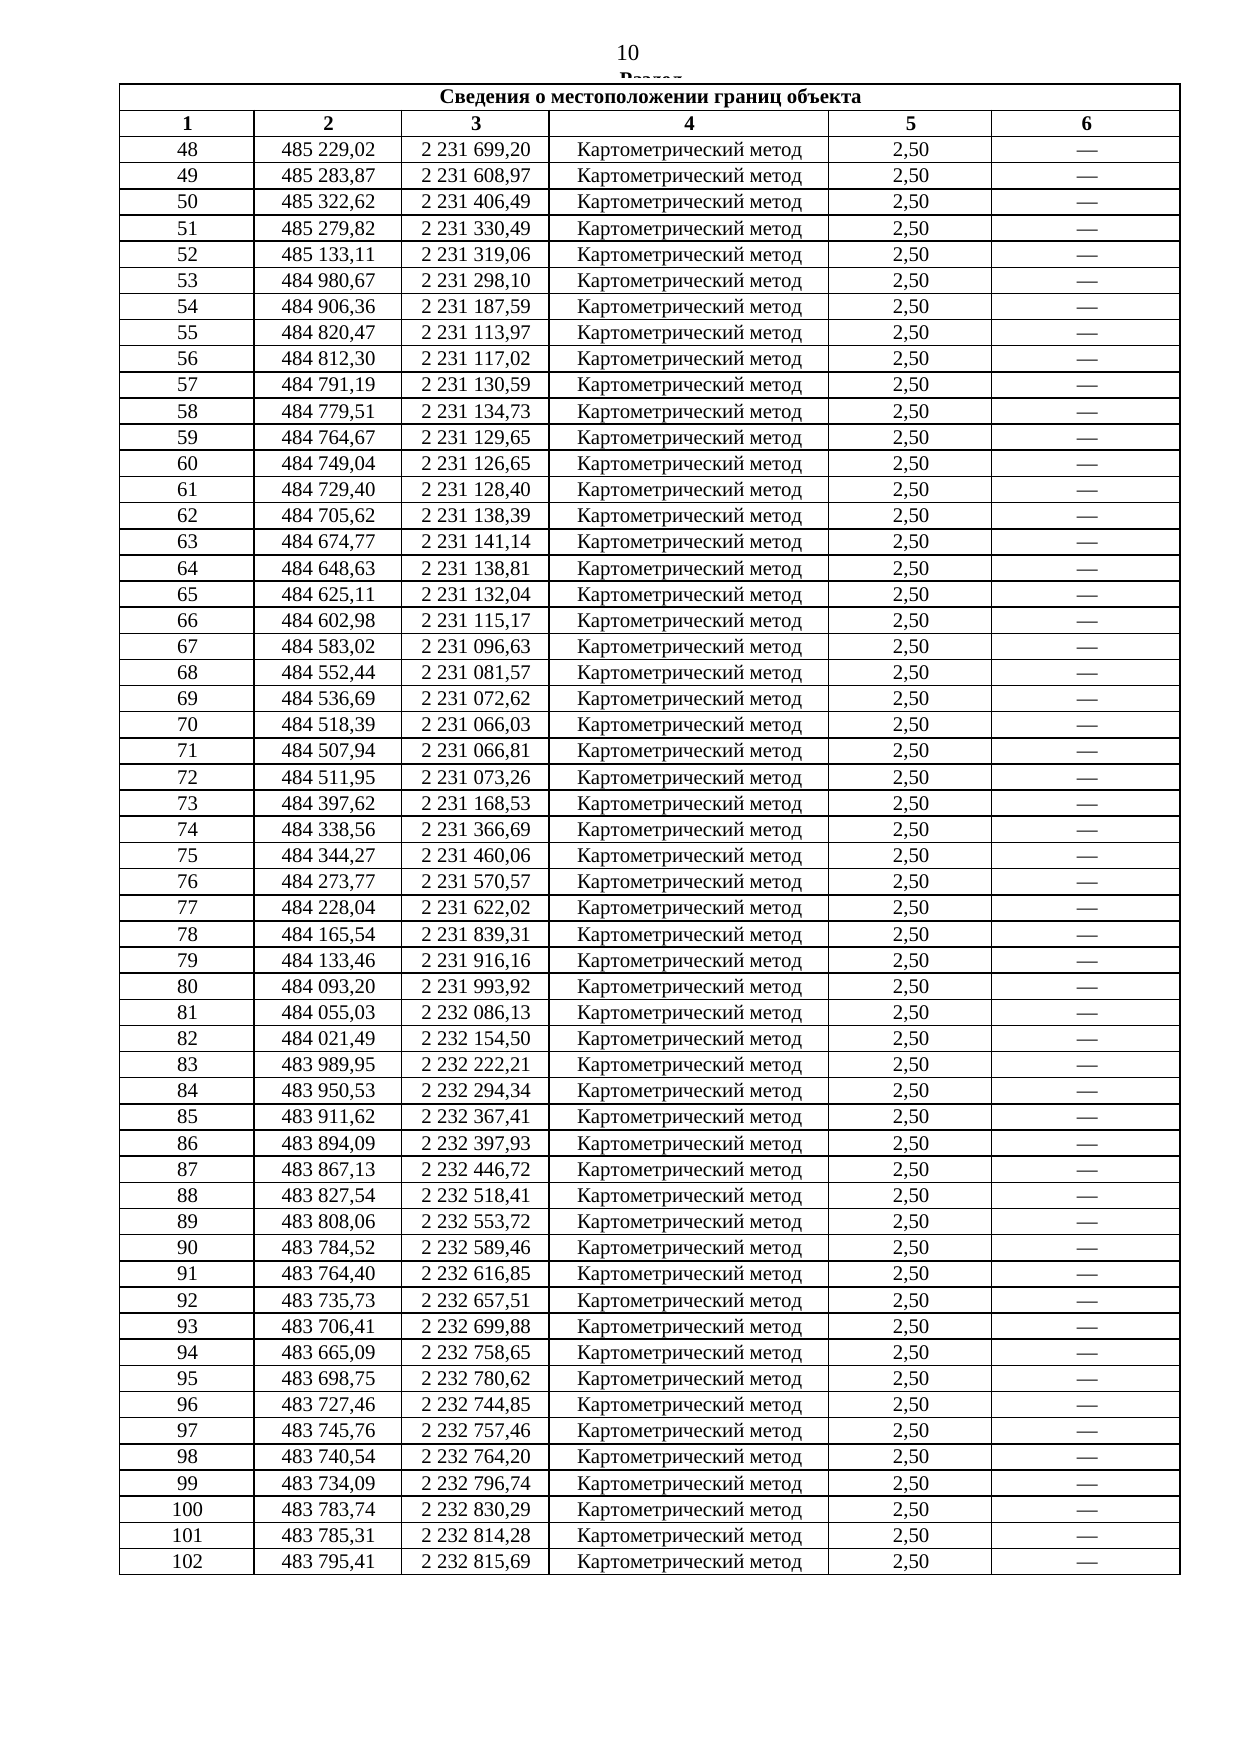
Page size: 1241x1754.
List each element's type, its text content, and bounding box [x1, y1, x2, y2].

table_cell — [992, 190, 1179, 214]
table_cell 484 055,03 [255, 1000, 401, 1024]
table_cell 2,50 [829, 948, 991, 972]
table_cell 2,50 [829, 190, 991, 214]
table_cell 2 231 128,40 [402, 477, 548, 502]
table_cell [550, 137, 828, 162]
table_cell — [992, 1026, 1179, 1051]
table_cell 68 [120, 660, 253, 685]
table_cell 2,50 [829, 320, 991, 345]
table_cell 2,50 [829, 1497, 991, 1521]
table_cell 2 231 130,59 [402, 373, 548, 397]
table_cell — [992, 1052, 1179, 1077]
table_cell — [992, 1523, 1179, 1547]
table_cell 2,50 [829, 1445, 991, 1469]
table_cell — [992, 1131, 1179, 1155]
table_cell 2 232 815,69 [402, 1549, 548, 1574]
table_cell 2 232 758,65 [402, 1340, 548, 1364]
table_cell Картометрический метод [550, 1209, 828, 1234]
table_cell Картометрический метод [550, 216, 828, 240]
table_cell Картометрический метод [550, 503, 828, 528]
table_cell 2,50 [829, 503, 991, 528]
table_cell 2,50 [829, 268, 991, 292]
table_cell Картометрический метод [550, 1288, 828, 1312]
table_cell — [992, 896, 1179, 920]
table_cell 2,50 [829, 242, 991, 266]
table_cell 484 779,51 [255, 399, 401, 423]
table_cell 3 [402, 111, 548, 136]
table_cell 6 [992, 111, 1179, 136]
table_cell Картометрический метод [550, 765, 828, 789]
table_cell — [992, 1314, 1179, 1338]
table_cell — [992, 791, 1179, 815]
table_cell 2 231 916,16 [402, 948, 548, 972]
table_cell — [992, 1078, 1179, 1103]
table_cell 485 133,11 [255, 242, 401, 266]
table_cell 484 518,39 [255, 712, 401, 737]
table_cell 485 279,82 [255, 216, 401, 240]
table_cell Картометрический метод [550, 1235, 828, 1260]
table_cell — [992, 739, 1179, 763]
table_cell Картометрический метод [550, 974, 828, 998]
table_cell 71 [120, 739, 253, 763]
table_cell 48 [120, 137, 253, 162]
table_cell 484 228,04 [255, 896, 401, 920]
table_cell Картометрический метод [550, 190, 828, 214]
table_cell 53 [120, 268, 253, 292]
table_header Сведения о местоположении границ объекта [120, 85, 1179, 109]
table_cell 484 536,69 [255, 686, 401, 711]
table_cell 484 344,27 [255, 843, 401, 868]
table_cell 484 674,77 [255, 530, 401, 554]
table_cell 484 507,94 [255, 739, 401, 763]
table_cell 1 [120, 111, 253, 136]
table_cell Картометрический метод [550, 1340, 828, 1364]
table_cell 2,50 [829, 1471, 991, 1495]
table_cell 86 [120, 1131, 253, 1155]
table_cell 2 232 397,93 [402, 1131, 548, 1155]
table_cell 2 231 117,02 [402, 346, 548, 371]
table_cell 484 273,77 [255, 869, 401, 894]
table_cell 484 397,62 [255, 791, 401, 815]
table_cell — [992, 1445, 1179, 1469]
table_cell 484 906,36 [255, 294, 401, 319]
table_cell Картометрический метод [550, 791, 828, 815]
table_cell 2 232 222,21 [402, 1052, 548, 1077]
table_cell — [992, 1366, 1179, 1391]
table_cell 2,50 [829, 843, 991, 868]
table_cell 2,50 [829, 1052, 991, 1077]
table_cell Картометрический метод [550, 817, 828, 842]
table_cell 2 231 138,81 [402, 556, 548, 580]
table_cell 2,50 [829, 739, 991, 763]
table_cell 2 231 115,17 [402, 608, 548, 632]
table_cell 2,50 [829, 556, 991, 580]
table_cell 2 232 764,20 [402, 1445, 548, 1469]
table_cell 96 [120, 1392, 253, 1417]
table_cell 77 [120, 896, 253, 920]
table_cell 2 232 553,72 [402, 1209, 548, 1234]
table_cell 484 705,62 [255, 503, 401, 528]
table_cell 484 812,30 [255, 346, 401, 371]
table_cell Картометрический метод [550, 869, 828, 894]
table_cell 2 231 366,69 [402, 817, 548, 842]
table_cell 83 [120, 1052, 253, 1077]
table_cell Картометрический метод [550, 1392, 828, 1417]
table_cell 484 791,19 [255, 373, 401, 397]
table_cell 91 [120, 1262, 253, 1286]
table_cell 65 [120, 582, 253, 606]
table_cell — [992, 1000, 1179, 1024]
table_cell 5 [829, 111, 991, 136]
table_cell — [992, 1340, 1179, 1364]
table_cell — [992, 268, 1179, 292]
table_cell 60 [120, 451, 253, 476]
table_cell 483 989,95 [255, 1052, 401, 1077]
table_cell 483 665,09 [255, 1340, 401, 1364]
table_cell 98 [120, 1445, 253, 1469]
table_cell 51 [120, 216, 253, 240]
table_cell 69 [120, 686, 253, 711]
table_cell 57 [120, 373, 253, 397]
table_cell 89 [120, 1209, 253, 1234]
table_cell — [992, 1288, 1179, 1312]
table_cell 483 745,76 [255, 1418, 401, 1443]
table_cell 2,50 [829, 1000, 991, 1024]
table_cell 2 231 096,63 [402, 634, 548, 658]
table_cell — [992, 1392, 1179, 1417]
table_cell 2 232 154,50 [402, 1026, 548, 1051]
table_cell 80 [120, 974, 253, 998]
table_cell 2 231 187,59 [402, 294, 548, 319]
table_cell 66 [120, 608, 253, 632]
table_cell 2 231 113,97 [402, 320, 548, 345]
table_cell 90 [120, 1235, 253, 1260]
table_cell 2 231 132,04 [402, 582, 548, 606]
table_cell Картометрический метод [550, 1000, 828, 1024]
table_cell 483 734,09 [255, 1471, 401, 1495]
table_cell 2 232 657,51 [402, 1288, 548, 1312]
table_cell 483 950,53 [255, 1078, 401, 1103]
table_cell — [992, 922, 1179, 946]
table_cell Картометрический метод [550, 1183, 828, 1208]
table_cell — [992, 477, 1179, 502]
table_cell 484 133,46 [255, 948, 401, 972]
table_cell 483 894,09 [255, 1131, 401, 1155]
table_cell 2,50 [829, 922, 991, 946]
table_cell 2,50 [829, 712, 991, 737]
table_cell — [992, 634, 1179, 658]
table_cell 2,50 [829, 686, 991, 711]
table_cell 484 764,67 [255, 425, 401, 449]
table_cell 2,50 [829, 294, 991, 319]
table_cell 2 232 367,41 [402, 1105, 548, 1129]
table_cell 102 [120, 1549, 253, 1574]
table_cell 2 231 141,14 [402, 530, 548, 554]
table_cell 2,50 [829, 1235, 991, 1260]
table_cell 72 [120, 765, 253, 789]
table_cell Картометрический метод [550, 530, 828, 554]
table_cell 2,50 [829, 765, 991, 789]
table_cell 2,50 [829, 477, 991, 502]
table_cell 2 231 699,20 [402, 137, 548, 162]
table_cell Картометрический метод [550, 451, 828, 476]
table_cell 2 231 608,97 [402, 163, 548, 188]
table_cell Картометрический метод [550, 739, 828, 763]
table_cell 79 [120, 948, 253, 972]
table_cell 101 [120, 1523, 253, 1547]
table_cell 2,50 [829, 1288, 991, 1312]
table_cell 483 698,75 [255, 1366, 401, 1391]
table_cell — [992, 869, 1179, 894]
table_cell — [992, 242, 1179, 266]
table_cell 2 231 839,31 [402, 922, 548, 946]
table_cell 2,50 [829, 530, 991, 554]
table_cell 2,50 [829, 634, 991, 658]
table_cell 485 229,02 [255, 137, 401, 162]
table_cell Картометрический метод [550, 1445, 828, 1469]
table_cell 2 231 622,02 [402, 896, 548, 920]
table_cell Картометрический метод [550, 477, 828, 502]
table_cell — [992, 1105, 1179, 1129]
table_cell 78 [120, 922, 253, 946]
table_cell Картометрический метод [550, 1052, 828, 1077]
table_cell 61 [120, 477, 253, 502]
table_cell 2,50 [829, 1262, 991, 1286]
table_cell Картометрический метод [550, 1078, 828, 1103]
table_cell 2,50 [829, 1209, 991, 1234]
table_cell 2,50 [829, 1418, 991, 1443]
table_cell 2,50 [829, 1131, 991, 1155]
table_cell 2 231 072,62 [402, 686, 548, 711]
table_cell 2 231 570,57 [402, 869, 548, 894]
table_cell 484 602,98 [255, 608, 401, 632]
table_cell 483 727,46 [255, 1392, 401, 1417]
table_cell Картометрический метод [550, 1157, 828, 1181]
table_cell — [992, 1209, 1179, 1234]
table_cell 2,50 [829, 1340, 991, 1364]
table_cell 2 232 699,88 [402, 1314, 548, 1338]
table_cell — [992, 765, 1179, 789]
table_cell 484 338,56 [255, 817, 401, 842]
table_cell Картометрический метод [550, 1105, 828, 1129]
table_cell Картометрический метод [550, 556, 828, 580]
table_cell — [992, 686, 1179, 711]
table_cell 2,50 [829, 1078, 991, 1103]
table_cell 2,50 [829, 817, 991, 842]
table_cell 84 [120, 1078, 253, 1103]
table_cell 483 808,06 [255, 1209, 401, 1234]
table_cell — [992, 137, 1179, 162]
table_cell 2,50 [829, 896, 991, 920]
table_cell 2,50 [829, 163, 991, 188]
table_cell — [992, 843, 1179, 868]
table_cell 87 [120, 1157, 253, 1181]
table_cell — [992, 608, 1179, 632]
table_cell 483 740,54 [255, 1445, 401, 1469]
table_cell 2 231 066,03 [402, 712, 548, 737]
table_cell 64 [120, 556, 253, 580]
table_cell 2 232 814,28 [402, 1523, 548, 1547]
table_cell — [992, 294, 1179, 319]
table_cell — [992, 346, 1179, 371]
table_cell 2,50 [829, 1026, 991, 1051]
table_cell 63 [120, 530, 253, 554]
table_cell Картометрический метод [550, 1471, 828, 1495]
table_cell — [992, 1471, 1179, 1495]
table_cell 2 231 406,49 [402, 190, 548, 214]
table_cell — [992, 1549, 1179, 1574]
table_cell 2 232 086,13 [402, 1000, 548, 1024]
table_cell 483 784,52 [255, 1235, 401, 1260]
table_cell — [992, 974, 1179, 998]
table_cell Картометрический метод [550, 399, 828, 423]
table_cell 52 [120, 242, 253, 266]
table_cell 2,50 [829, 582, 991, 606]
table_cell — [992, 712, 1179, 737]
table_cell 484 021,49 [255, 1026, 401, 1051]
table_cell 2,50 [829, 791, 991, 815]
table_cell Картометрический метод [550, 896, 828, 920]
table_cell 484 583,02 [255, 634, 401, 658]
table_cell Картометрический метод [550, 1497, 828, 1521]
table_cell 100 [120, 1497, 253, 1521]
table_cell 2 231 298,10 [402, 268, 548, 292]
table_cell 2 232 589,46 [402, 1235, 548, 1260]
table_cell 97 [120, 1418, 253, 1443]
table_cell Картометрический метод [550, 712, 828, 737]
table_cell 4 [550, 111, 828, 136]
table_cell 484 980,67 [255, 268, 401, 292]
table_cell Картометрический метод [550, 582, 828, 606]
table_cell 483 735,73 [255, 1288, 401, 1312]
table_cell 484 729,40 [255, 477, 401, 502]
table_cell 2 232 796,74 [402, 1471, 548, 1495]
table_cell — [992, 817, 1179, 842]
table_cell — [992, 163, 1179, 188]
table_cell 2,50 [829, 373, 991, 397]
table_cell — [992, 216, 1179, 240]
table_cell 2,50 [829, 660, 991, 685]
table_cell 2,50 [829, 1366, 991, 1391]
table_cell 56 [120, 346, 253, 371]
table_cell — [992, 451, 1179, 476]
table_cell 483 827,54 [255, 1183, 401, 1208]
table_cell 2 231 138,39 [402, 503, 548, 528]
table_cell 54 [120, 294, 253, 319]
table_cell — [992, 503, 1179, 528]
table_cell Картометрический метод [550, 1418, 828, 1443]
table_cell Картометрический метод [550, 320, 828, 345]
table_cell 2 [255, 111, 401, 136]
table_cell 2 231 126,65 [402, 451, 548, 476]
table_cell 92 [120, 1288, 253, 1312]
table_cell 2 231 460,06 [402, 843, 548, 868]
table_cell Картометрический метод [550, 843, 828, 868]
table_cell 2,50 [829, 1314, 991, 1338]
table_cell Картометрический метод [550, 608, 828, 632]
table_cell 62 [120, 503, 253, 528]
table_cell 93 [120, 1314, 253, 1338]
table_cell 2 232 616,85 [402, 1262, 548, 1286]
table_cell 88 [120, 1183, 253, 1208]
table_cell 2,50 [829, 1549, 991, 1574]
table_cell 2,50 [829, 1523, 991, 1547]
table_cell 50 [120, 190, 253, 214]
table_cell 2,50 [829, 425, 991, 449]
table_cell 2 231 168,53 [402, 791, 548, 815]
table_cell 2,50 [829, 137, 991, 162]
table_cell 2 232 294,34 [402, 1078, 548, 1103]
table_cell Картометрический метод [550, 660, 828, 685]
table_cell 49 [120, 163, 253, 188]
table_cell — [992, 1157, 1179, 1181]
table_cell 483 795,41 [255, 1549, 401, 1574]
table_cell Картометрический метод [550, 1314, 828, 1338]
table_cell 2 231 073,26 [402, 765, 548, 789]
table_cell Картометрический метод [550, 634, 828, 658]
table_cell — [992, 1235, 1179, 1260]
table_cell 485 283,87 [255, 163, 401, 188]
table_cell Картометрический метод [550, 346, 828, 371]
table_cell 2,50 [829, 399, 991, 423]
table_cell — [992, 1262, 1179, 1286]
table_cell 483 706,41 [255, 1314, 401, 1338]
table_cell Картометрический метод [550, 1523, 828, 1547]
table_cell 2 232 830,29 [402, 1497, 548, 1521]
table_cell 2 231 330,49 [402, 216, 548, 240]
table_cell Картометрический метод [550, 163, 828, 188]
table_cell 2,50 [829, 869, 991, 894]
table_cell 2,50 [829, 1105, 991, 1129]
table_cell 2 231 129,65 [402, 425, 548, 449]
table_cell Картометрический метод [550, 1262, 828, 1286]
table_cell 2,50 [829, 1157, 991, 1181]
table_cell — [992, 1497, 1179, 1521]
table_cell 74 [120, 817, 253, 842]
table_cell Картометрический метод [550, 242, 828, 266]
table_cell 484 749,04 [255, 451, 401, 476]
table_cell Картометрический метод [550, 1026, 828, 1051]
table_cell 483 783,74 [255, 1497, 401, 1521]
table_cell 2 232 757,46 [402, 1418, 548, 1443]
table_cell 485 322,62 [255, 190, 401, 214]
table_cell 2,50 [829, 1183, 991, 1208]
table_cell 484 648,63 [255, 556, 401, 580]
table_cell 484 552,44 [255, 660, 401, 685]
table_cell 73 [120, 791, 253, 815]
table_cell 2 232 518,41 [402, 1183, 548, 1208]
table_cell 484 165,54 [255, 922, 401, 946]
table_cell 2,50 [829, 608, 991, 632]
table_cell 95 [120, 1366, 253, 1391]
table_cell Картометрический метод [550, 425, 828, 449]
table_cell 58 [120, 399, 253, 423]
table_cell 2,50 [829, 1392, 991, 1417]
table_cell — [992, 1418, 1179, 1443]
table_cell Картометрический метод [550, 1131, 828, 1155]
table_cell Картометрический метод [550, 922, 828, 946]
table_cell 483 785,31 [255, 1523, 401, 1547]
table_cell 483 764,40 [255, 1262, 401, 1286]
table_cell 2,50 [829, 346, 991, 371]
table_cell — [992, 530, 1179, 554]
table_cell 75 [120, 843, 253, 868]
table_cell Картометрический метод [550, 686, 828, 711]
table_cell 2 232 446,72 [402, 1157, 548, 1181]
table_cell 99 [120, 1471, 253, 1495]
table_cell — [992, 320, 1179, 345]
table_cell — [992, 556, 1179, 580]
table_cell 484 820,47 [255, 320, 401, 345]
table_cell — [992, 948, 1179, 972]
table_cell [550, 1549, 828, 1574]
table_cell Картометрический метод [550, 294, 828, 319]
table_cell 82 [120, 1026, 253, 1051]
table_cell 2 232 780,62 [402, 1366, 548, 1391]
table_cell Картометрический метод [550, 373, 828, 397]
table_cell 2 231 319,06 [402, 242, 548, 266]
table_cell 2,50 [829, 974, 991, 998]
table_cell 85 [120, 1105, 253, 1129]
table_cell — [992, 660, 1179, 685]
table_cell 94 [120, 1340, 253, 1364]
table_cell 2,50 [829, 216, 991, 240]
table_cell 483 867,13 [255, 1157, 401, 1181]
table_cell — [992, 373, 1179, 397]
table_cell 81 [120, 1000, 253, 1024]
table_cell — [992, 425, 1179, 449]
table_cell Картометрический метод [550, 268, 828, 292]
table_cell 76 [120, 869, 253, 894]
table_cell 2 232 744,85 [402, 1392, 548, 1417]
table_cell — [992, 399, 1179, 423]
table_cell 2 231 993,92 [402, 974, 548, 998]
table_cell 484 625,11 [255, 582, 401, 606]
table_cell Картометрический метод [550, 1366, 828, 1391]
table_cell 70 [120, 712, 253, 737]
table_cell 2 231 081,57 [402, 660, 548, 685]
table_cell 484 511,95 [255, 765, 401, 789]
table_cell 2 231 134,73 [402, 399, 548, 423]
table_cell — [992, 582, 1179, 606]
table_cell 59 [120, 425, 253, 449]
table_cell 2 231 066,81 [402, 739, 548, 763]
table_cell 67 [120, 634, 253, 658]
table_cell — [992, 1183, 1179, 1208]
table_cell 483 911,62 [255, 1105, 401, 1129]
table_cell Картометрический метод [550, 948, 828, 972]
table_cell 2,50 [829, 451, 991, 476]
table_cell 484 093,20 [255, 974, 401, 998]
table_cell 55 [120, 320, 253, 345]
